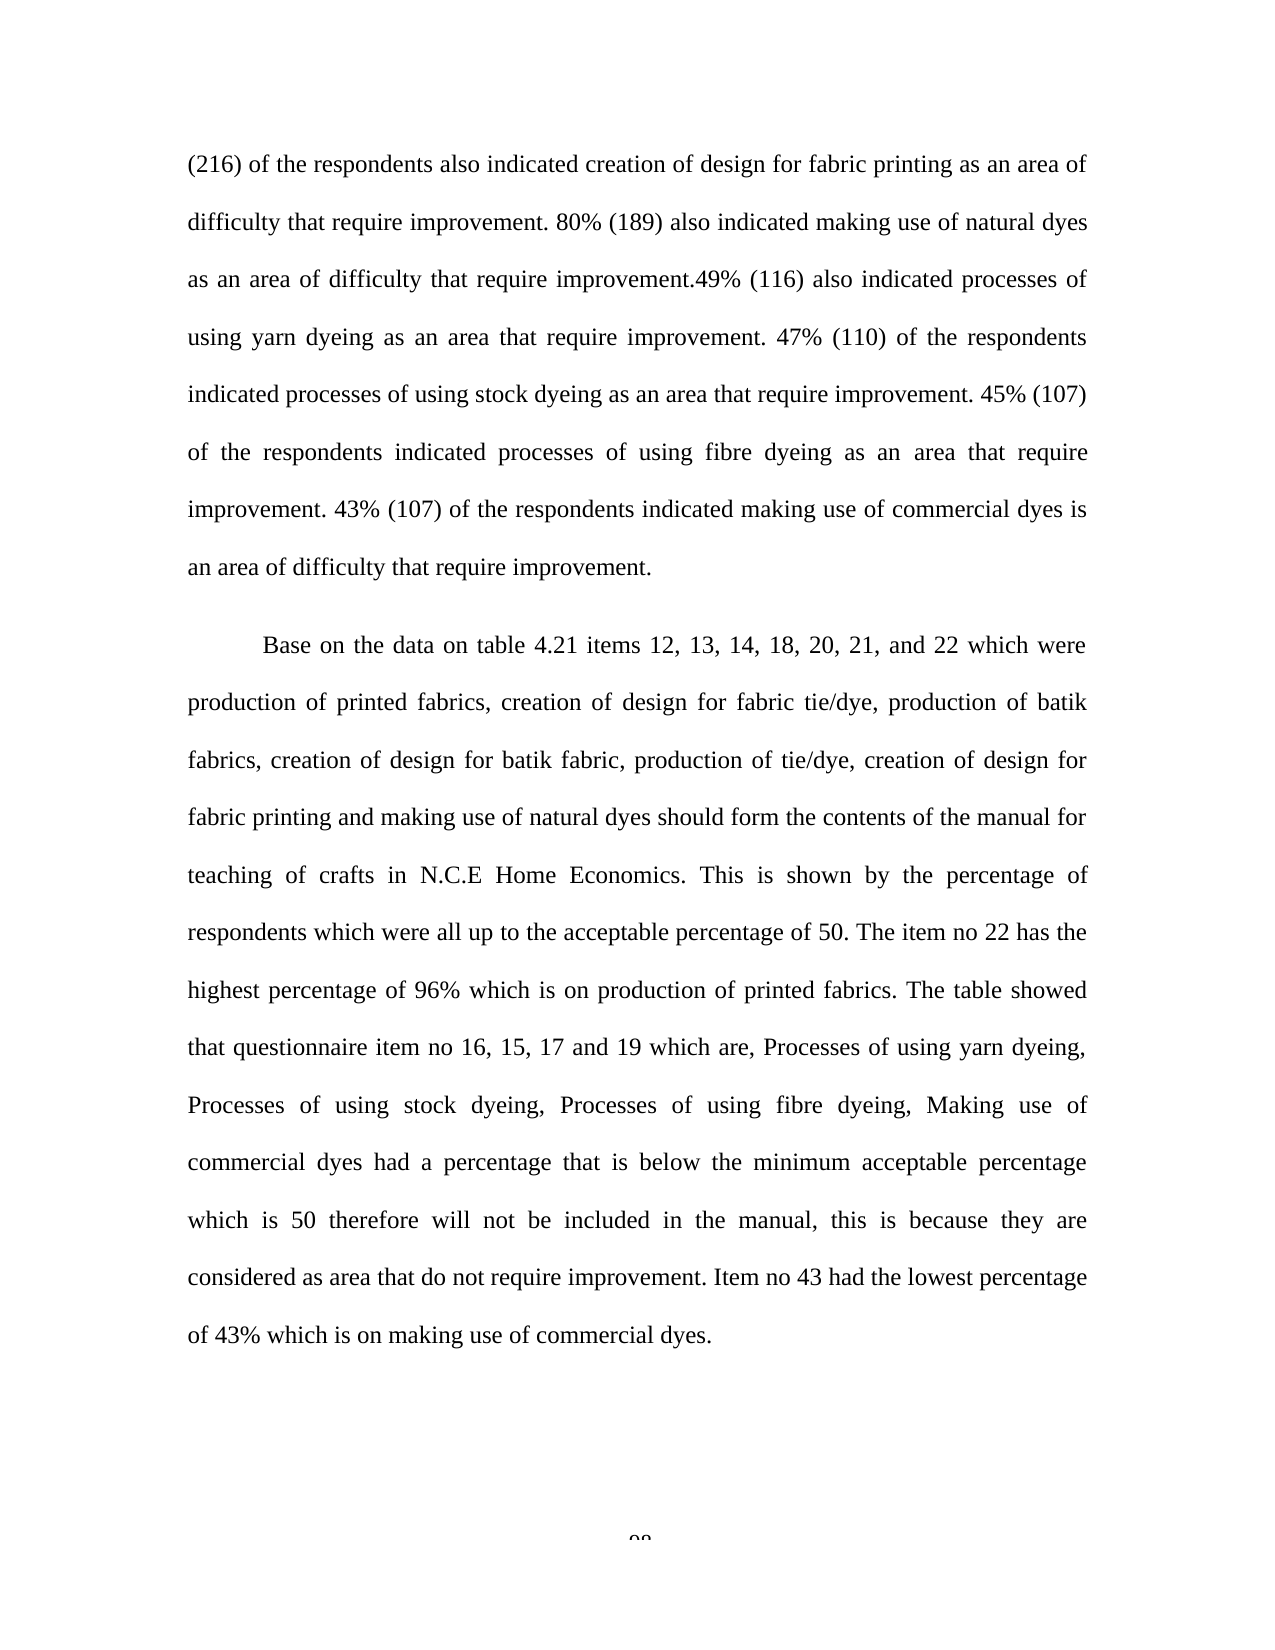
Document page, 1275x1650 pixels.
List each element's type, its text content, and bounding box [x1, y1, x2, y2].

text Base on the data on table 4.21 items 12, 13, 14, 18, 20, 21, and 22 which were production of printed fabrics, creation of design for fabric tie/dye, production of batik fabrics, creation of design for batik fabric, production of tie/dye, creation of design for fabric printing and making use of natural dyes should form the contents of the manual for teaching of crafts in N.C.E Home Economics. This is shown by the percentage of respondents which were all up to the acceptable percentage of 50. The item no 22 has the highest percentage of 96% which is on production of printed fabrics. The table showed that questionnaire item no 16, 15, 17 and 19 which are, Processes of using yarn dyeing, Processes of using stock dyeing, Processes of using fibre dyeing, Making use of commercial dyes had a percentage that is below the minimum acceptable percentage which is 50 therefore will not be included in the manual, this is because they are considered as area that do not require improvement. Item no 43 had the lowest percentage of 43% which is on making use of commercial dyes. [187, 630, 1088, 1349]
text (216) of the respondents also indicated creation of design for fabric printing as an area of difficulty that require improvement. 80% (189) also indicated making use of natural dyes as an area of difficulty that require improvement.49% (116) also indicated processes of using yarn dyeing as an area that require improvement. 47% (110) of the respondents indicated processes of using stock dyeing as an area that require improvement. 45% (107) of the respondents indicated processes of using fibre dyeing as an area that require improvement. 43% (107) of the respondents indicated making use of commercial dyes is an area of difficulty that require improvement. [187, 149, 1088, 580]
